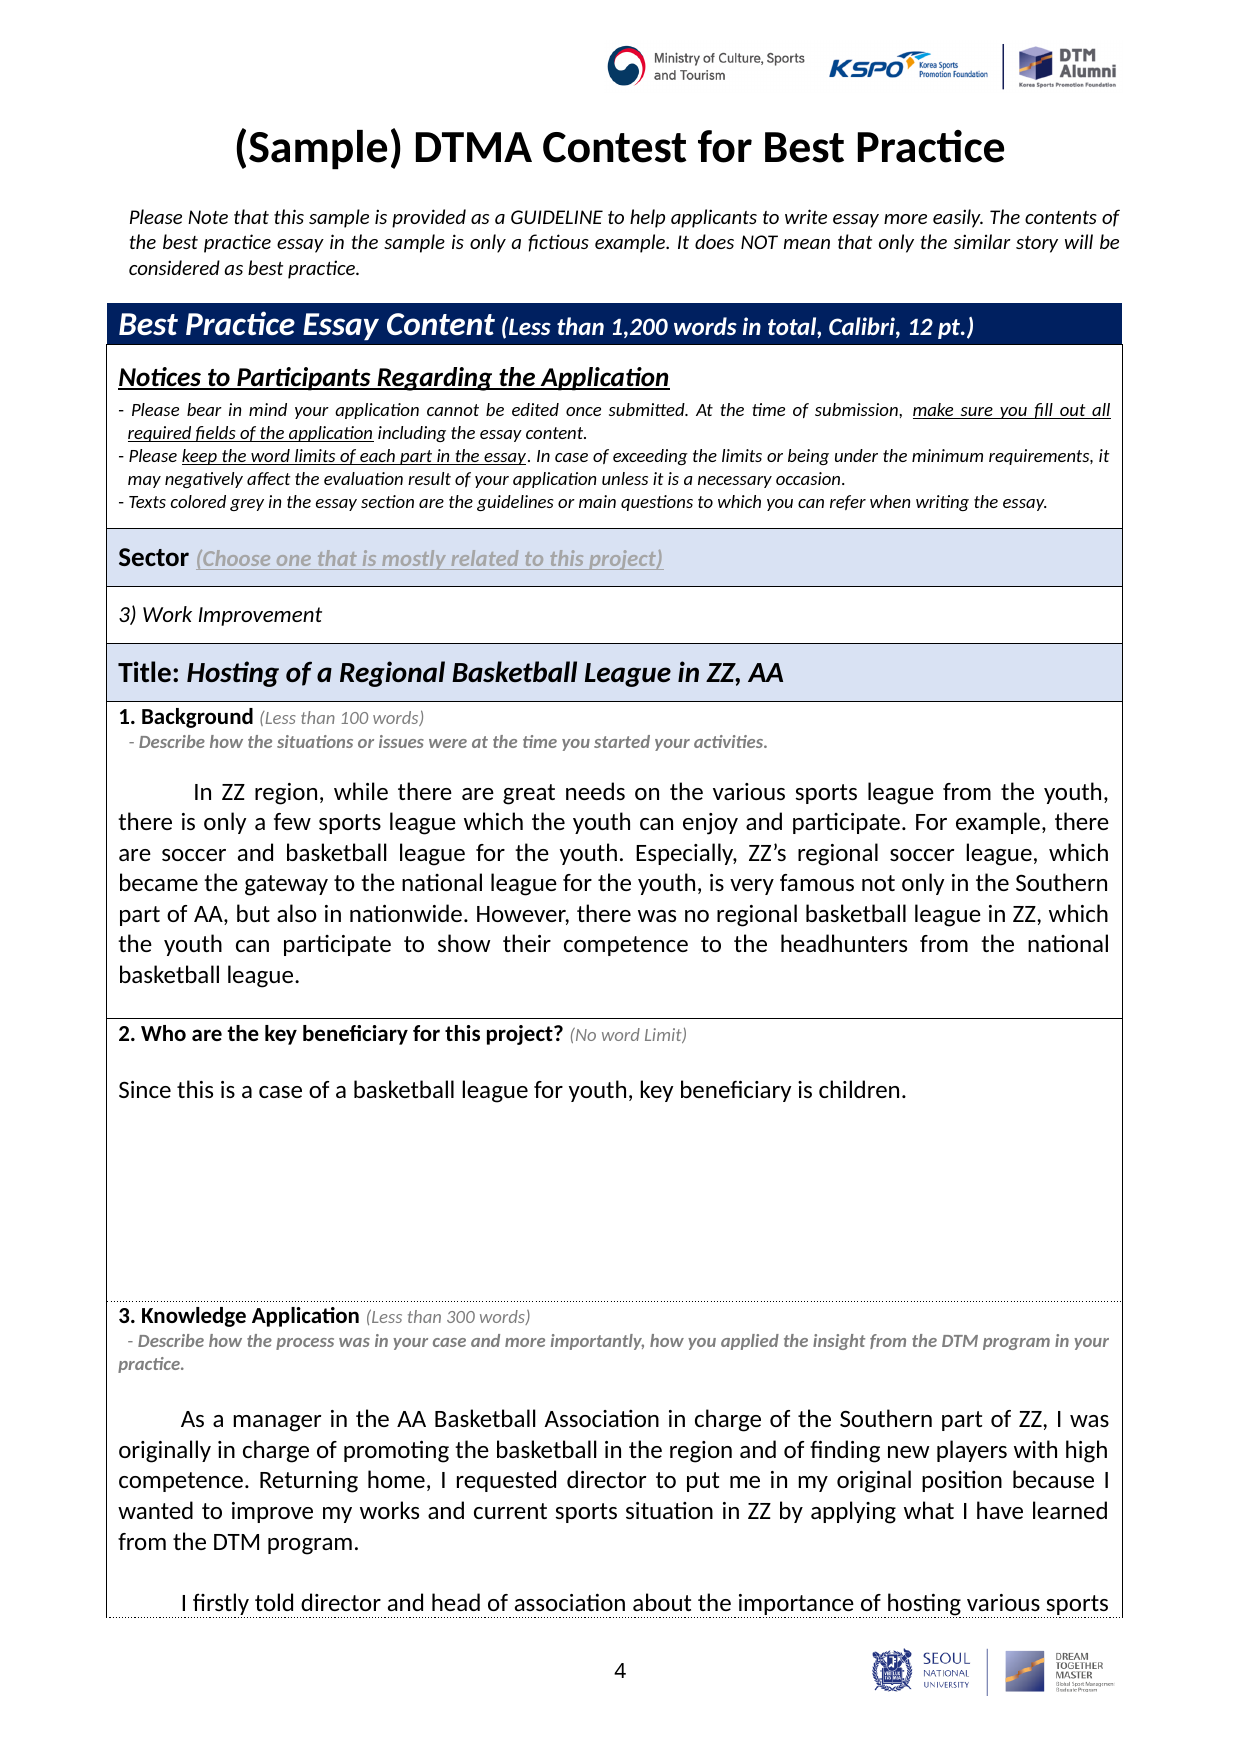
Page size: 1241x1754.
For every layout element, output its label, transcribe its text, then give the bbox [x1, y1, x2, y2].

table_cell Sector (Choose one that is mostly related to this project) [107, 529, 1122, 586]
text Please Note that this sample is provided as a GUIDELINE to help applicants to write essay more easily. The contents of the best practice essay in the sample is only a fictious example. It does NOT mean that only the similar story will be considered as best practice. [128, 204, 1122, 280]
picture [872, 1648, 1115, 1696]
table_cell Notices to Participants Regarding the Application - Please bear in mind your application cannot be edited once submitted. At the time of submission, make sure you fill out all required fields of the application including the essay content. - Please keep the word limits of each part in the essay. In case of exceeding the limits or being under the minimum requirements, it may negatively affect the evaluation result of your application unless it is a necessary occasion. - Texts colored grey in the essay section are the guidelines or main questions to which you can refer when writing the essay. [107, 345, 1122, 528]
text (Sample) DTMA Contest for Best Practice [118, 118, 1122, 174]
table_cell 1. Background (Less than 100 words) - Describe how the situations or issues were at the time you started your activities. In ZZ region, while there are great needs on the various sports league from the youth, there is only a few sports league which the youth can enjoy and participate. For example, there are soccer and basketball league for the youth. Especially, ZZ’s regional soccer league, which became the gateway to the national league for the youth, is very famous not only in the Southern part of AA, but also in nationwide. However, there was no regional basketball league in ZZ, which the youth can participate to show their competence to the headhunters from the national basketball league. [107, 702, 1122, 1018]
table_cell Title: Hosting of a Regional Basketball League in ZZ, AA [107, 644, 1122, 701]
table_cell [107, 1301, 1122, 1617]
table_cell 2. Who are the key beneficiary for this project? (No word Limit) Since this is a case of a basketball league for youth, key beneficiary is children. [107, 1019, 1122, 1301]
picture [603, 40, 1123, 93]
table_header Best Practice Essay Content (Less than 1,200 words in total, Calibri, 12 pt.) [107, 303, 1122, 344]
table_cell 3) Work Improvement [107, 587, 1122, 643]
